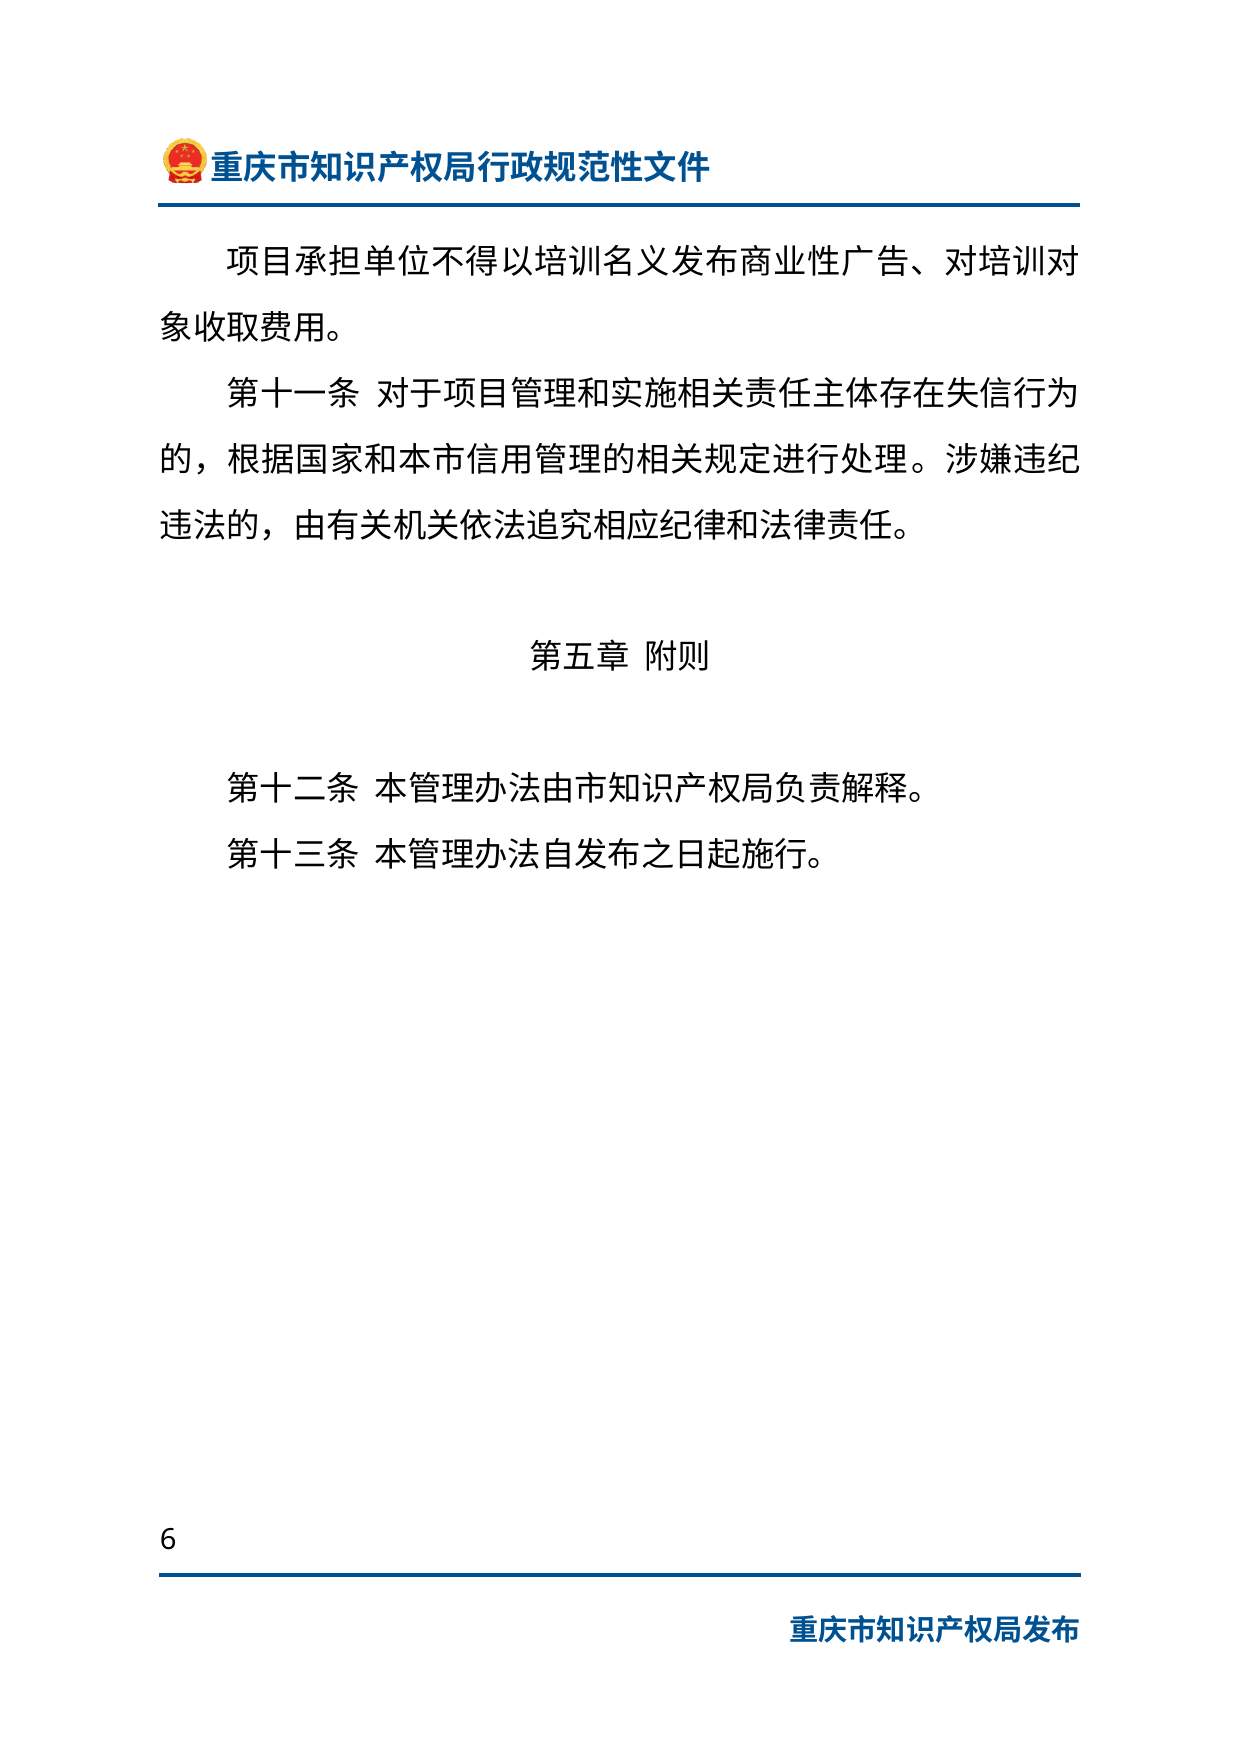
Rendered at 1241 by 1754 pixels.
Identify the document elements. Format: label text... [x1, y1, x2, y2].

text 第五章 附则 [159, 622, 1081, 687]
text 项目承担单位不得以培训名义发布商业性广告、对培训对象收取费用。 [159, 227, 1081, 358]
text 第十二条 本管理办法由市知识产权局负责解释。 [159, 753, 1081, 819]
text 第十三条 本管理办法自发布之日起施行。 [159, 819, 1081, 885]
text 第十一条 对于项目管理和实施相关责任主体存在失信行为的，根据国家和本市信用管理的相关规定进行处理。涉嫌违纪违法的，由有关机关依法追究相应纪律和法律责任。 [159, 358, 1081, 556]
picture [159, 136, 210, 187]
